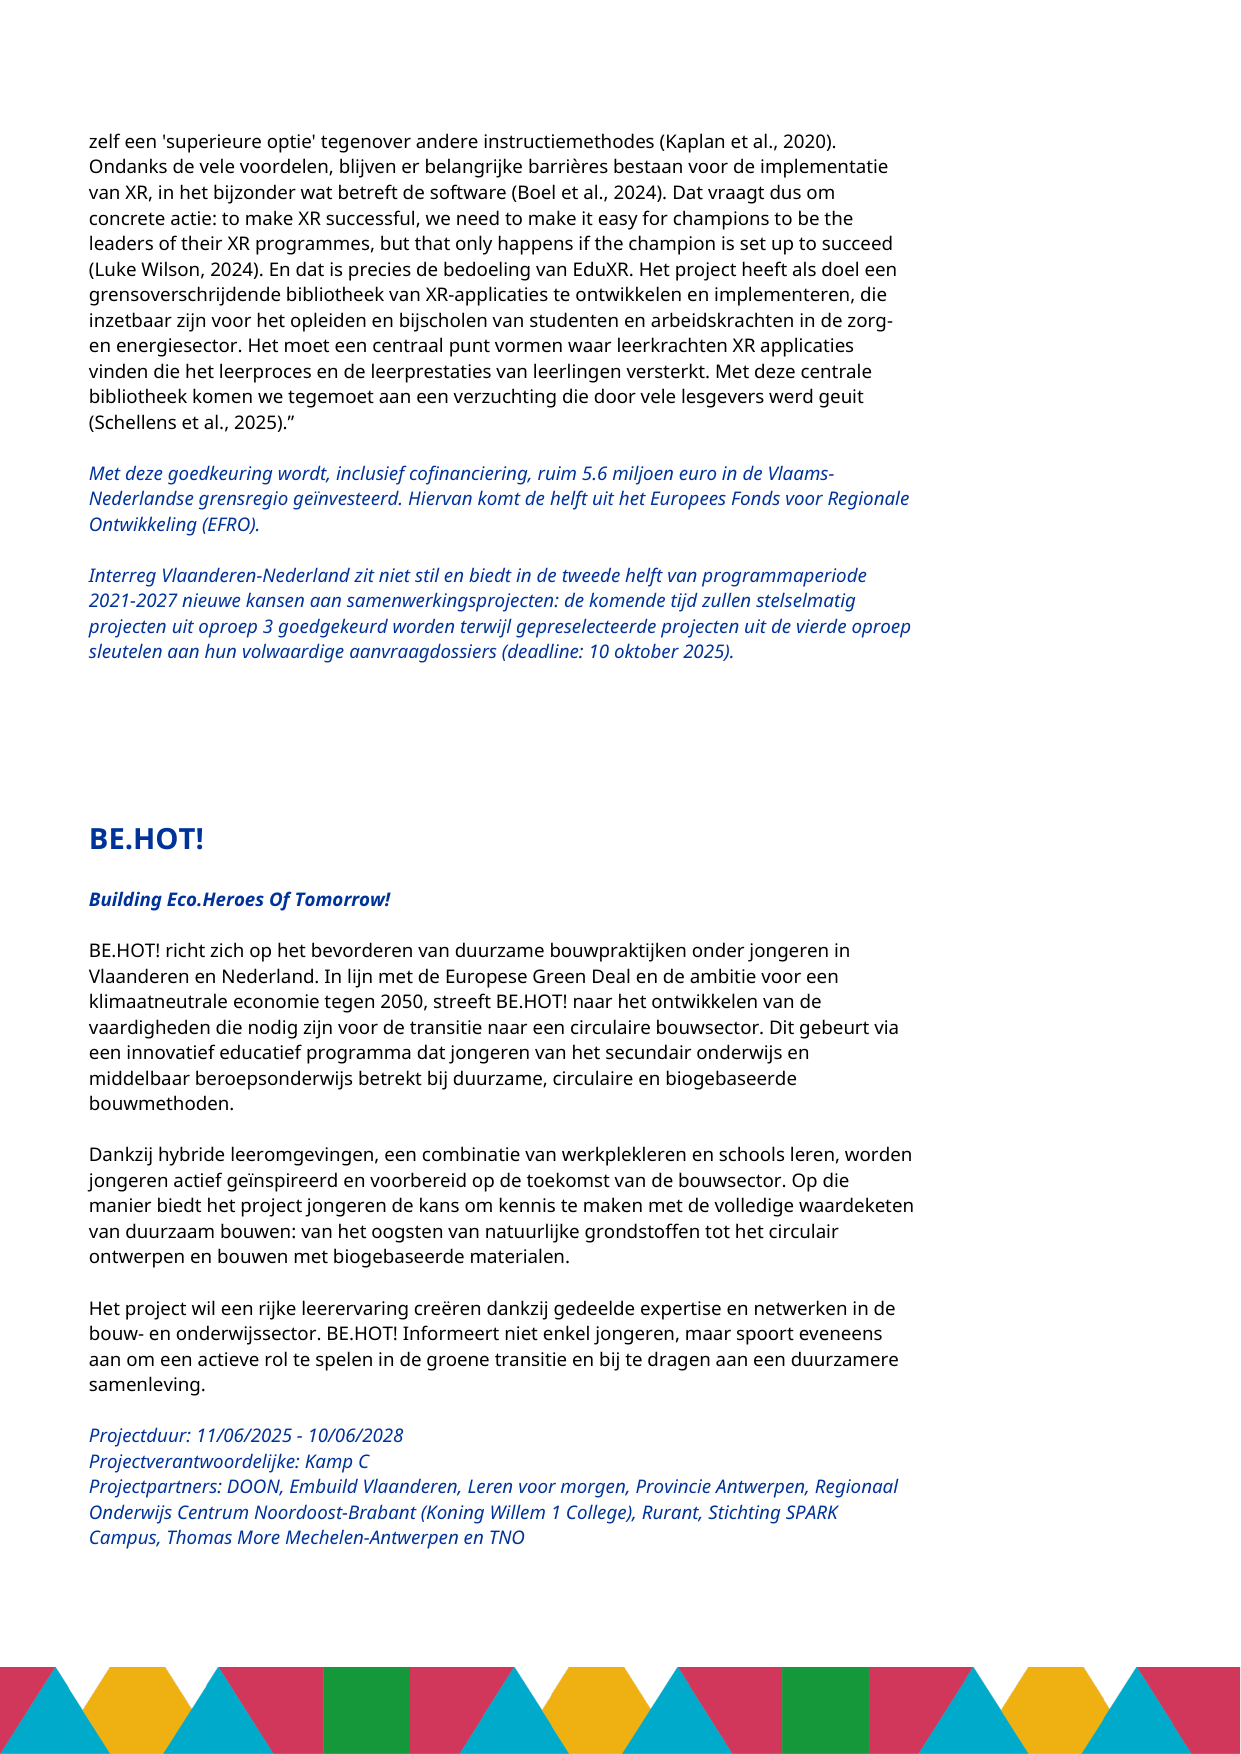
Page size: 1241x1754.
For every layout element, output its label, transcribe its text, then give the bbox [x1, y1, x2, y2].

text Interreg Vlaanderen-Nederland zit niet stil en biedt in de tweede helft van programmaperiode 2021-2027 nieuwe kansen aan samenwerkingsprojecten: de komende tijd zullen stelselmatig projecten uit oproep 3 goedgekeurd worden terwijl gepreselecteerde projecten uit de vierde oproep sleutelen aan hun volwaardige aanvraagdossiers (deadline: 10 oktober 2025). [89, 562, 915, 664]
text Het project wil een rijke leerervaring creëren dankzij gedeelde expertise en netwerken in de bouw- en onderwijssector. BE.HOT! Informeert niet enkel jongeren, maar spoort eveneens aan om een actieve rol te spelen in de groene transitie en bij te dragen aan een duurzamere samenleving. [89, 1295, 915, 1397]
picture [0, 1667, 1241, 1754]
text Dankzij hybride leeromgevingen, een combinatie van werkplekleren en schools leren, worden jongeren actief geïnspireerd en voorbereid op de toekomst van de bouwsector. Op die manier biedt het project jongeren de kans om kennis te maken met de volledige waardeketen van duurzaam bouwen: van het oogsten van natuurlijke grondstoffen tot het circulair ontwerpen en bouwen met biogebaseerde materialen. [89, 1142, 915, 1269]
text Projectpartners: DOON, Embuild Vlaanderen, Leren voor morgen, Provincie Antwerpen, Regionaal Onderwijs Centrum Noordoost-Brabant (Koning Willem 1 College), Rurant, Stichting SPARK Campus, Thomas More Mechelen-Antwerpen en TNO [89, 1473, 915, 1550]
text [89, 128, 915, 434]
text Projectduur: 11/06/2025 - 10/06/2028 Projectverantwoordelijke: Kamp C [89, 1422, 915, 1473]
text BE.HOT! [89, 818, 915, 858]
text Building Eco.Heroes Of Tomorrow! [89, 887, 915, 912]
text Met deze goedkeuring wordt, inclusief cofinanciering, ruim 5.6 miljoen euro in de Vlaams-Nederlandse grensregio geïnvesteerd. Hiervan komt de helft uit het Europees Fonds voor Regionale Ontwikkeling (EFRO). [89, 460, 915, 537]
text BE.HOT! richt zich op het bevorderen van duurzame bouwpraktijken onder jongeren in Vlaanderen en Nederland. In lijn met de Europese Green Deal en de ambitie voor een klimaatneutrale economie tegen 2050, streeft BE.HOT! naar het ontwikkelen van de vaardigheden die nodig zijn voor de transitie naar een circulaire bouwsector. Dit gebeurt via een innovatief educatief programma dat jongeren van het secundair onderwijs en middelbaar beroepsonderwijs betrekt bij duurzame, circulaire en biogebaseerde bouwmethoden. [89, 938, 915, 1116]
